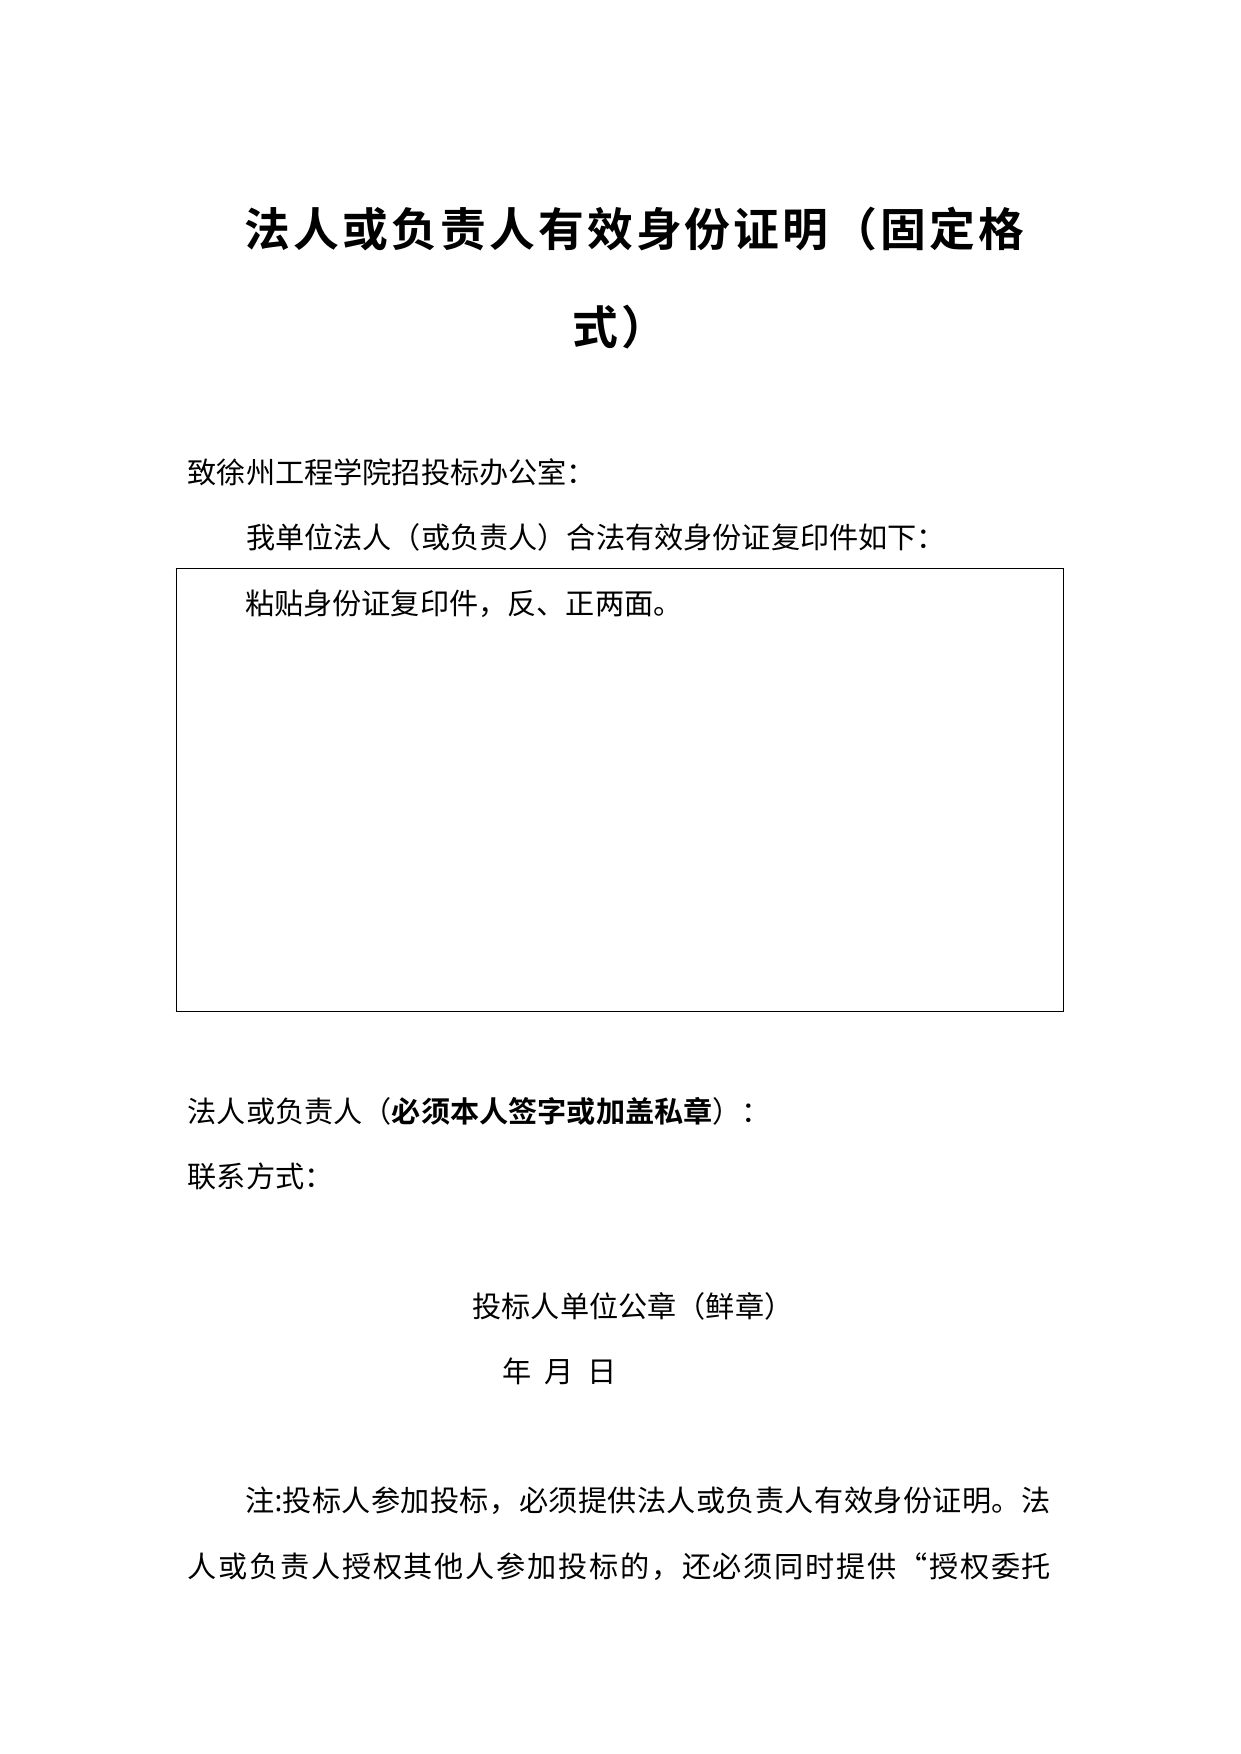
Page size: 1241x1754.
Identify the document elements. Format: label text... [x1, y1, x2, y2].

text 联系方式： [187, 1142, 1053, 1207]
text 法人或负责人（必须本人签字或加盖私章）： [187, 1077, 1053, 1142]
text 法人或负责人有效身份证明（固定格式） [187, 178, 1053, 373]
text 我单位法人（或负责人）合法有效身份证复印件如下： [187, 503, 1053, 568]
text 致徐州工程学院招投标办公室： [187, 438, 1053, 503]
text 投标人单位公章（鲜章） [187, 1272, 1053, 1337]
table_header 粘贴身份证复印件，反、正两面。 [177, 569, 1063, 1011]
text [187, 1467, 1053, 1597]
text 年 月 日 [187, 1337, 1053, 1402]
